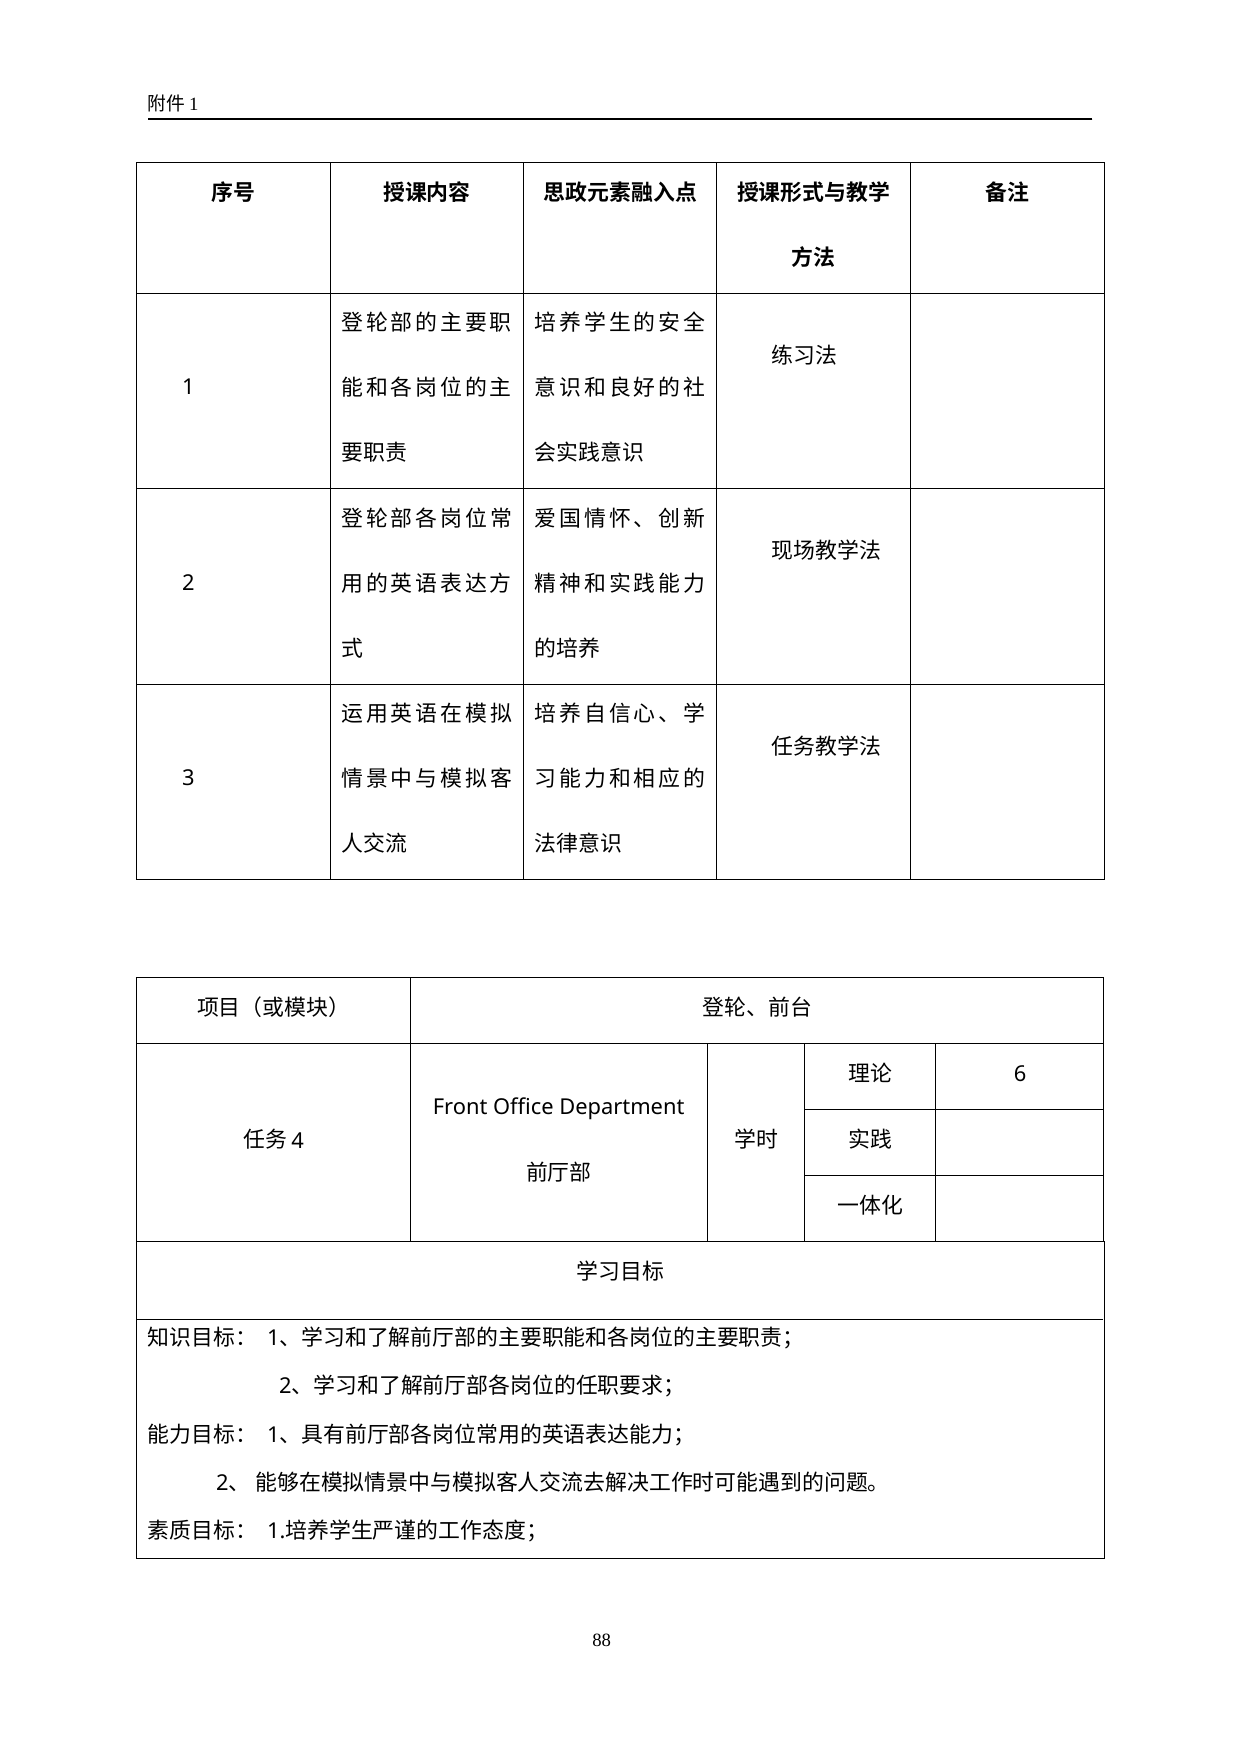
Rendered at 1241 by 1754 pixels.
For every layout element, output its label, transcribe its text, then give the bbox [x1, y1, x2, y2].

table_cell 2 [137, 489, 330, 683]
table_cell [911, 294, 1104, 488]
table_cell 登轮部的主要职能和各岗位的主要职责 [331, 294, 523, 488]
table_cell 一体化 [805, 1176, 935, 1241]
table_cell 任务教学法 [717, 685, 910, 879]
table_cell 6 [936, 1044, 1103, 1109]
table_cell 任务4 [137, 1044, 410, 1241]
table_cell 授课内容 [331, 163, 523, 292]
table_cell 1 [137, 294, 330, 488]
table_cell 实践 [805, 1110, 935, 1175]
table_cell 培养自信心、学习能力和相应的法律意识 [524, 685, 716, 879]
table_cell 授课形式与教学方法 [717, 163, 910, 292]
table_cell [936, 1110, 1103, 1175]
table_cell 学时 [708, 1044, 804, 1241]
table_cell 备注 [911, 163, 1104, 292]
table_cell 运用英语在模拟情景中与模拟客人交流 [331, 685, 523, 879]
table_cell Front Office Department 前厅部 [411, 1044, 707, 1241]
table_cell 3 [137, 685, 330, 879]
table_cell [137, 1319, 1104, 1558]
table_header 登轮、前台 [411, 978, 1103, 1043]
table_cell 登轮部各岗位常用的英语表达方式 [331, 489, 523, 683]
table_cell 理论 [805, 1044, 935, 1109]
table_cell 思政元素融入点 [524, 163, 716, 292]
table_cell 爱国情怀、创新精神和实践能力的培养 [524, 489, 716, 683]
table_cell [911, 685, 1104, 879]
table_cell 序号 [137, 163, 330, 292]
table_cell 培养学生的安全意识和良好的社会实践意识 [524, 294, 716, 488]
table_header 项目（或模块） [137, 978, 410, 1043]
table_cell 练习法 [717, 294, 910, 488]
table_cell 现场教学法 [717, 489, 910, 683]
table_cell [936, 1176, 1103, 1241]
table_cell 学习目标 [137, 1242, 1104, 1319]
table_cell [911, 489, 1104, 683]
